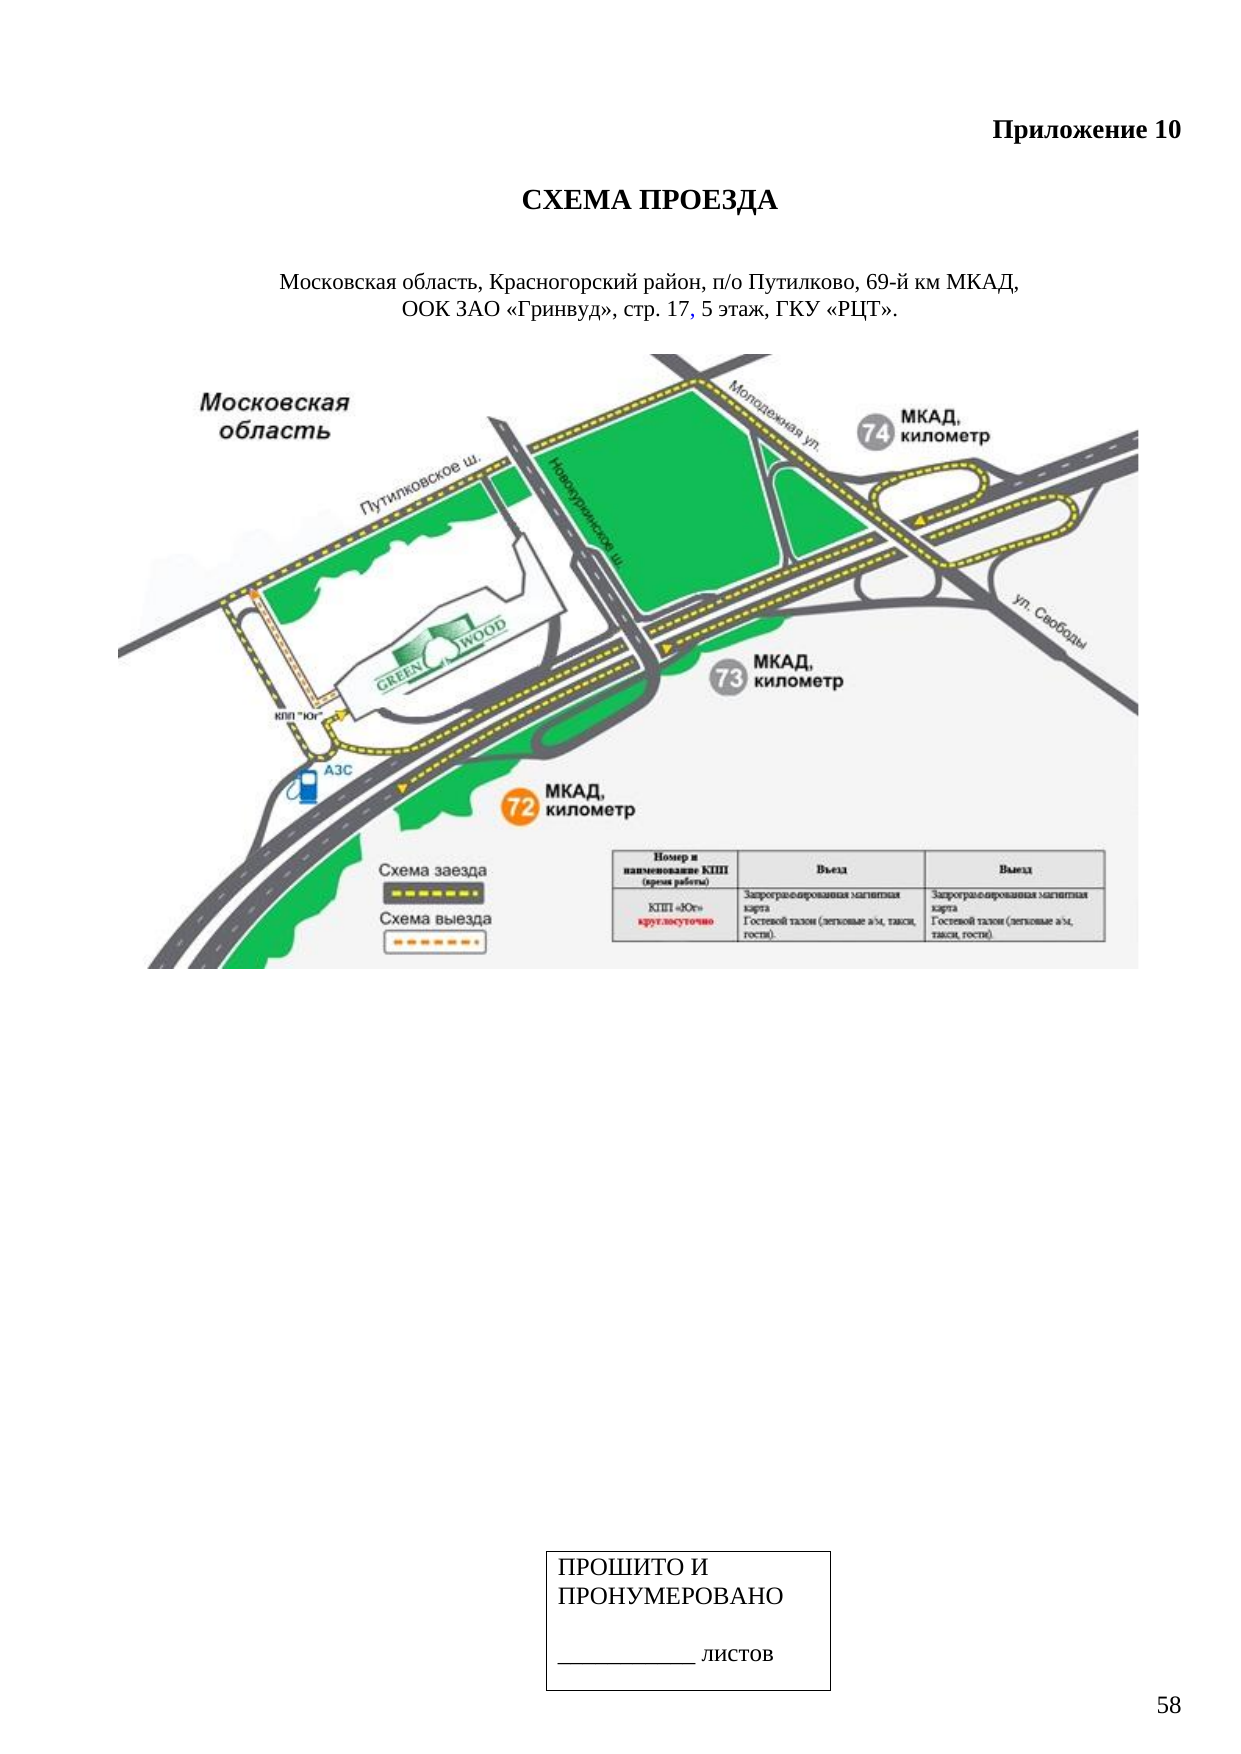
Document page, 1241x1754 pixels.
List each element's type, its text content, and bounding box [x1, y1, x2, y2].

picture [118, 354, 1139, 969]
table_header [547, 1552, 830, 1689]
text ООК ЗАО «Гринвуд», стр. 17, 5 этаж, ГКУ «РЦТ». [118, 295, 1181, 321]
text СХЕМА ПРОЕЗДА [118, 182, 1181, 216]
text Московская область, Красногорский район, п/о Путилково, 69-й км МКАД, [118, 268, 1181, 295]
subtitle Приложение 10 [58, 113, 1181, 144]
